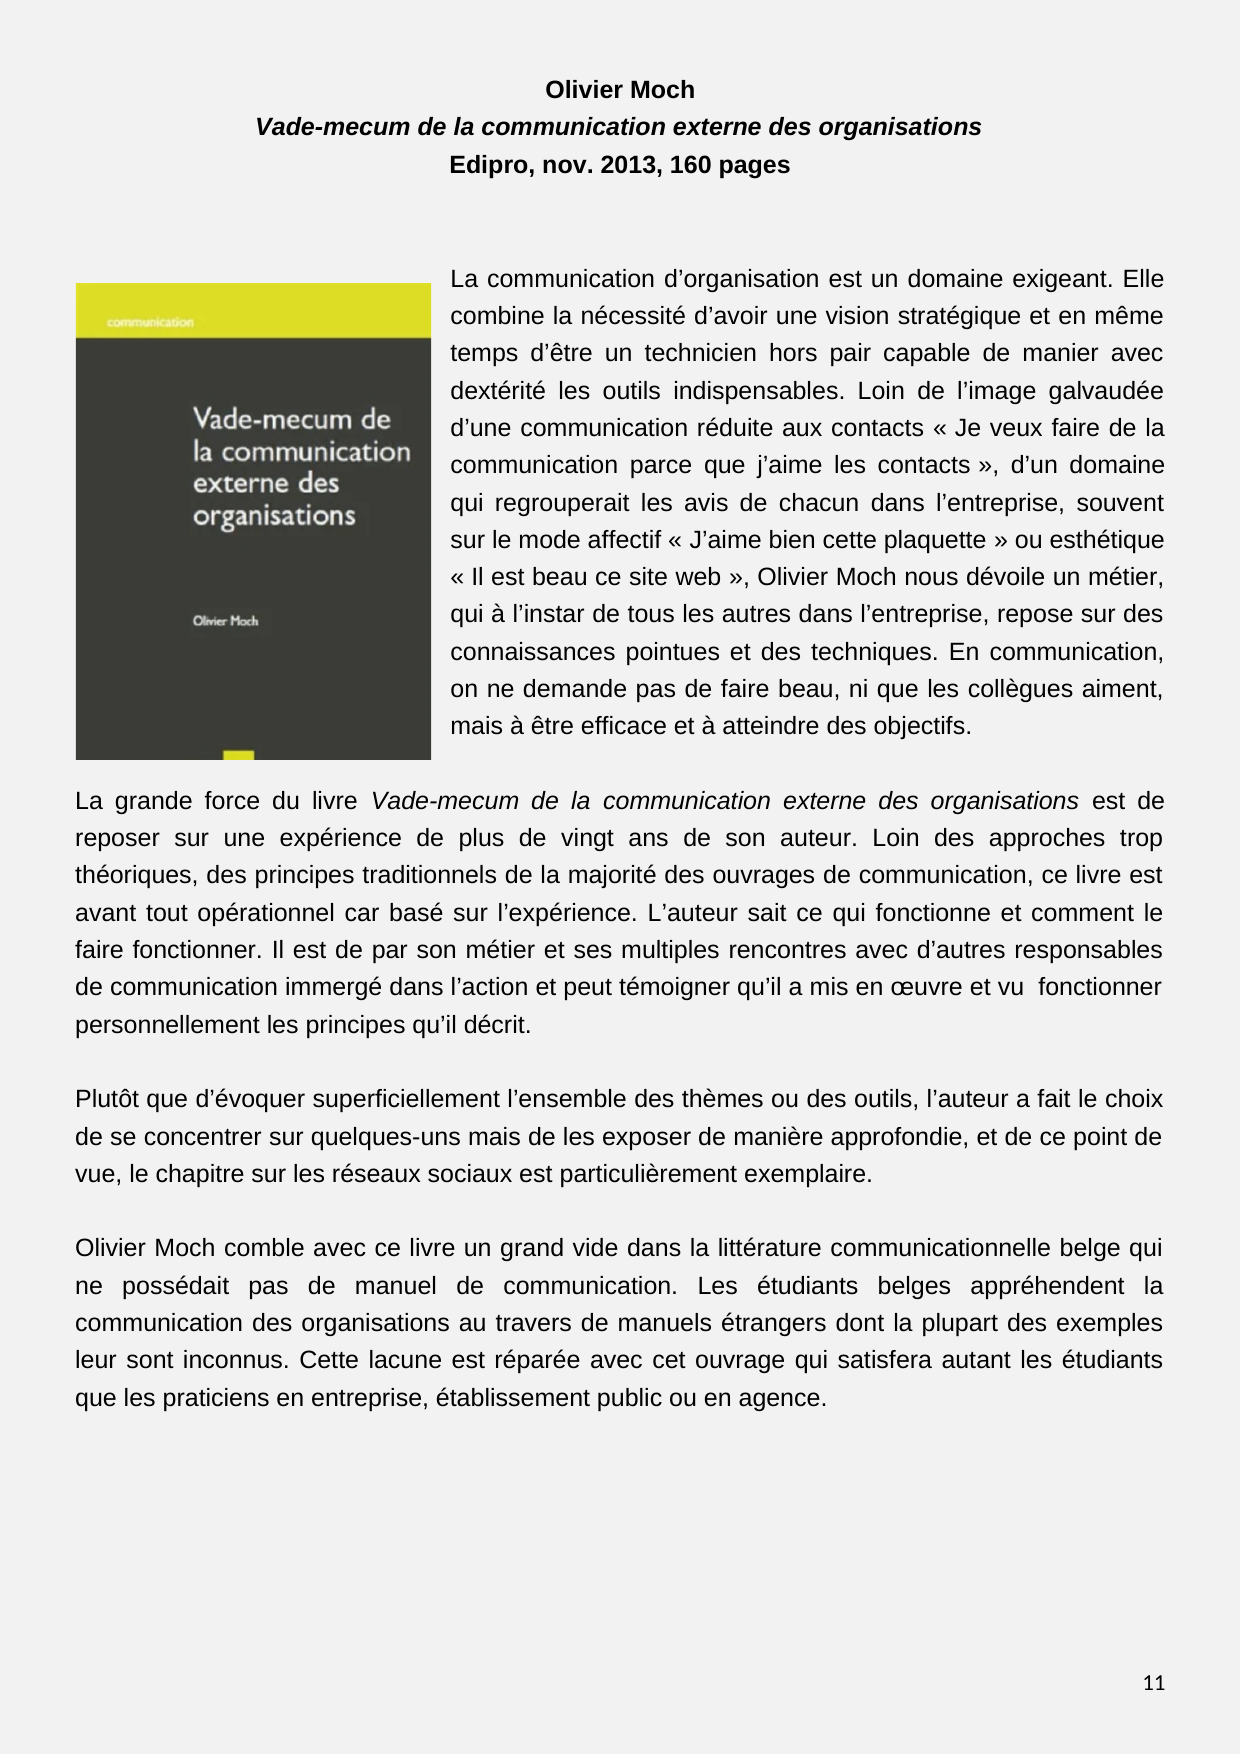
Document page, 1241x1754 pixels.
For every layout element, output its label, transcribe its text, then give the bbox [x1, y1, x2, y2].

text Olivier Moch [75, 75, 1165, 104]
text La grande force du livre Vade-mecum de la communication externe des organisations est de reposer sur une expérience de plus de vingt ans de son auteur. Loin des approches trop théoriques, des principes traditionnels de la majorité des ouvrages de communication, ce livre est avant tout opérationnel car basé sur l’expérience. L’auteur sait ce qui fonctionne et comment le faire fonctionner. Il est de par son métier et ses multiples rencontres avec d’autres responsables de communication immergé dans l’action et peut témoigner qu’il a mis en œuvre et vu fonctionner personnellement les principes qu’il décrit. [75, 786, 1165, 1038]
text Vade-mecum de la communication externe des organisations [75, 112, 1165, 141]
text Edipro, nov. 2013, 160 pages [75, 149, 1165, 178]
text Olivier Moch comble avec ce livre un grand vide dans la littérature communicationnelle belge qui ne possédait pas de manuel de communication. Les étudiants belges appréhendent la communication des organisations au travers de manuels étrangers dont la plupart des exemples leur sont inconnus. Cette lacune est réparée avec cet ouvrage qui satisfera autant les étudiants que les praticiens en entreprise, établissement public ou en agence. [75, 1233, 1165, 1411]
text Plutôt que d’évoquer superficiellement l’ensemble des thèmes ou des outils, l’auteur a fait le choix de se concentrer sur quelques-uns mais de les exposer de manière approfondie, et de ce point de vue, le chapitre sur les réseaux sociaux est particulièrement exemplaire. [75, 1084, 1165, 1187]
picture [75, 283, 432, 759]
